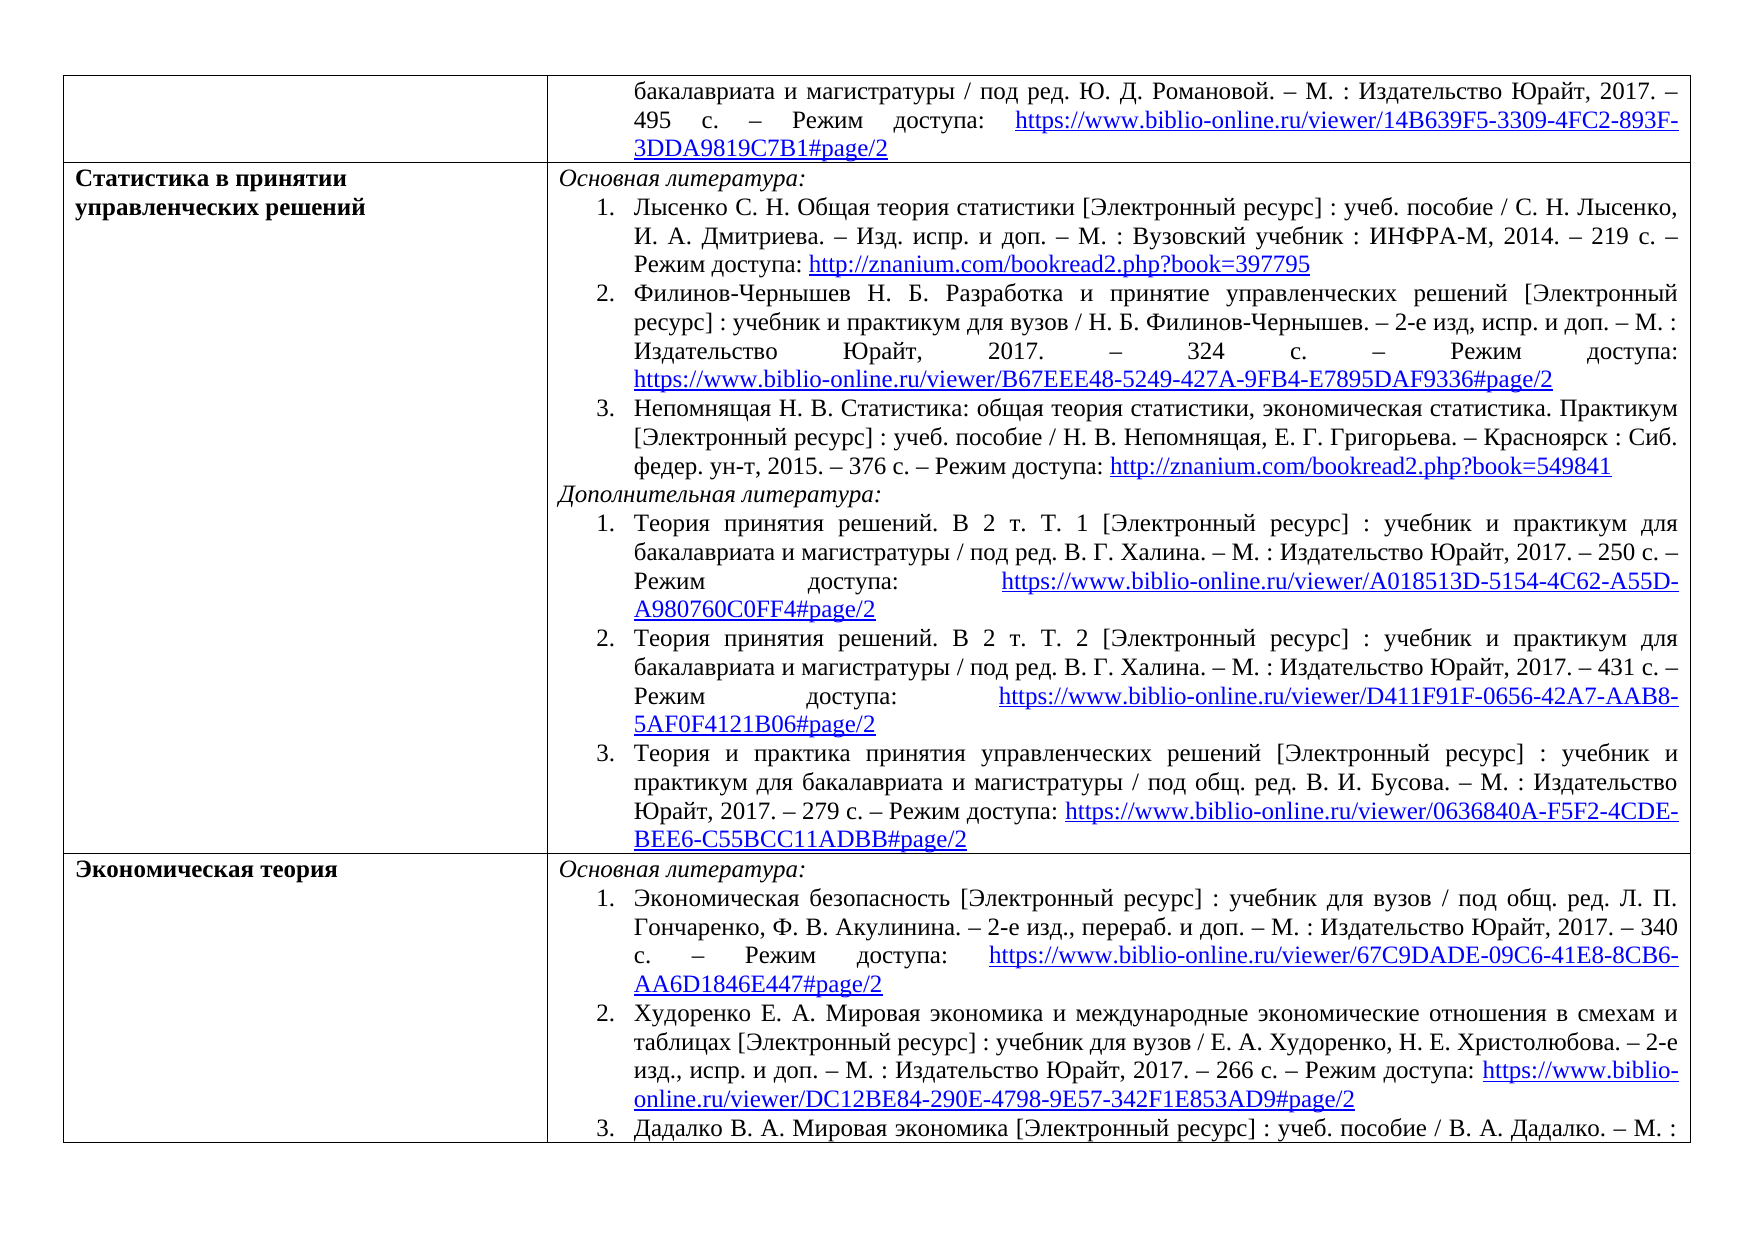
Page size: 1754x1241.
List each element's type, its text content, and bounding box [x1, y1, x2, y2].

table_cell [64, 76, 547, 162]
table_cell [548, 76, 1690, 162]
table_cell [64, 854, 547, 1142]
table_cell Статистика в принятии управленческих решений [64, 163, 547, 853]
table_cell Основная литература: Лысенко С. Н. Общая теория статистики [Электронный ресурс] : учеб. пособие / С. Н. Лысенко, И. А. Дмитриева. – Изд. испр. и доп. – М. : Вузовский учебник : ИНФРА-М, 2014. – 219 с. – Режим доступа: http://znanium.com/bookread2.php?book=397795 Филинов-Чернышев Н. Б. Разработка и принятие управленческих решений [Электронный ресурс] : учебник и практикум для вузов / Н. Б. Филинов-Чернышев. – 2-е изд, испр. и доп. – М. : Издательство Юрайт, 2017. – 324 с. – Режим доступа: https://www.biblio-online.ru/viewer/B67EEE48-5249-427A-9FB4-E7895DAF9336#page/2 Непомнящая Н. В. Статистика: общая теория статистики, экономическая статистика. Практикум [Электронный ресурс] : учеб. пособие / Н. В. Непомнящая, Е. Г. Григорьева. – Красноярск : Сиб. федер. ун-т, 2015. – 376 с. – Режим доступа: http://znanium.com/bookread2.php?book=549841 Дополнительная литература: Теория принятия решений. В 2 т. Т. 1 [Электронный ресурс] : учебник и практикум для бакалавриата и магистратуры / под ред. В. Г. Халина. – М. : Издательство Юрайт, 2017. – 250 с. – Режим доступа: https://www.biblio-online.ru/viewer/A018513D-5154-4C62-A55D-A980760C0FF4#page/2 Теория принятия решений. В 2 т. Т. 2 [Электронный ресурс] : учебник и практикум для бакалавриата и магистратуры / под ред. В. Г. Халина. – М. : Издательство Юрайт, 2017. – 431 с. – Режим доступа: https://www.biblio-online.ru/viewer/D411F91F-0656-42A7-AAB8-5AF0F4121B06#page/2 Теория и практика принятия управленческих решений [Электронный ресурс] : учебник и практикум для бакалавриата и магистратуры / под общ. ред. В. И. Бусова. – М. : Издательство Юрайт, 2017. – 279 с. – Режим доступа: https://www.biblio-online.ru/viewer/0636840A-F5F2-4CDE-BEE6-C55BCC11ADBB#page/2 [548, 163, 1690, 853]
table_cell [548, 854, 1690, 1142]
